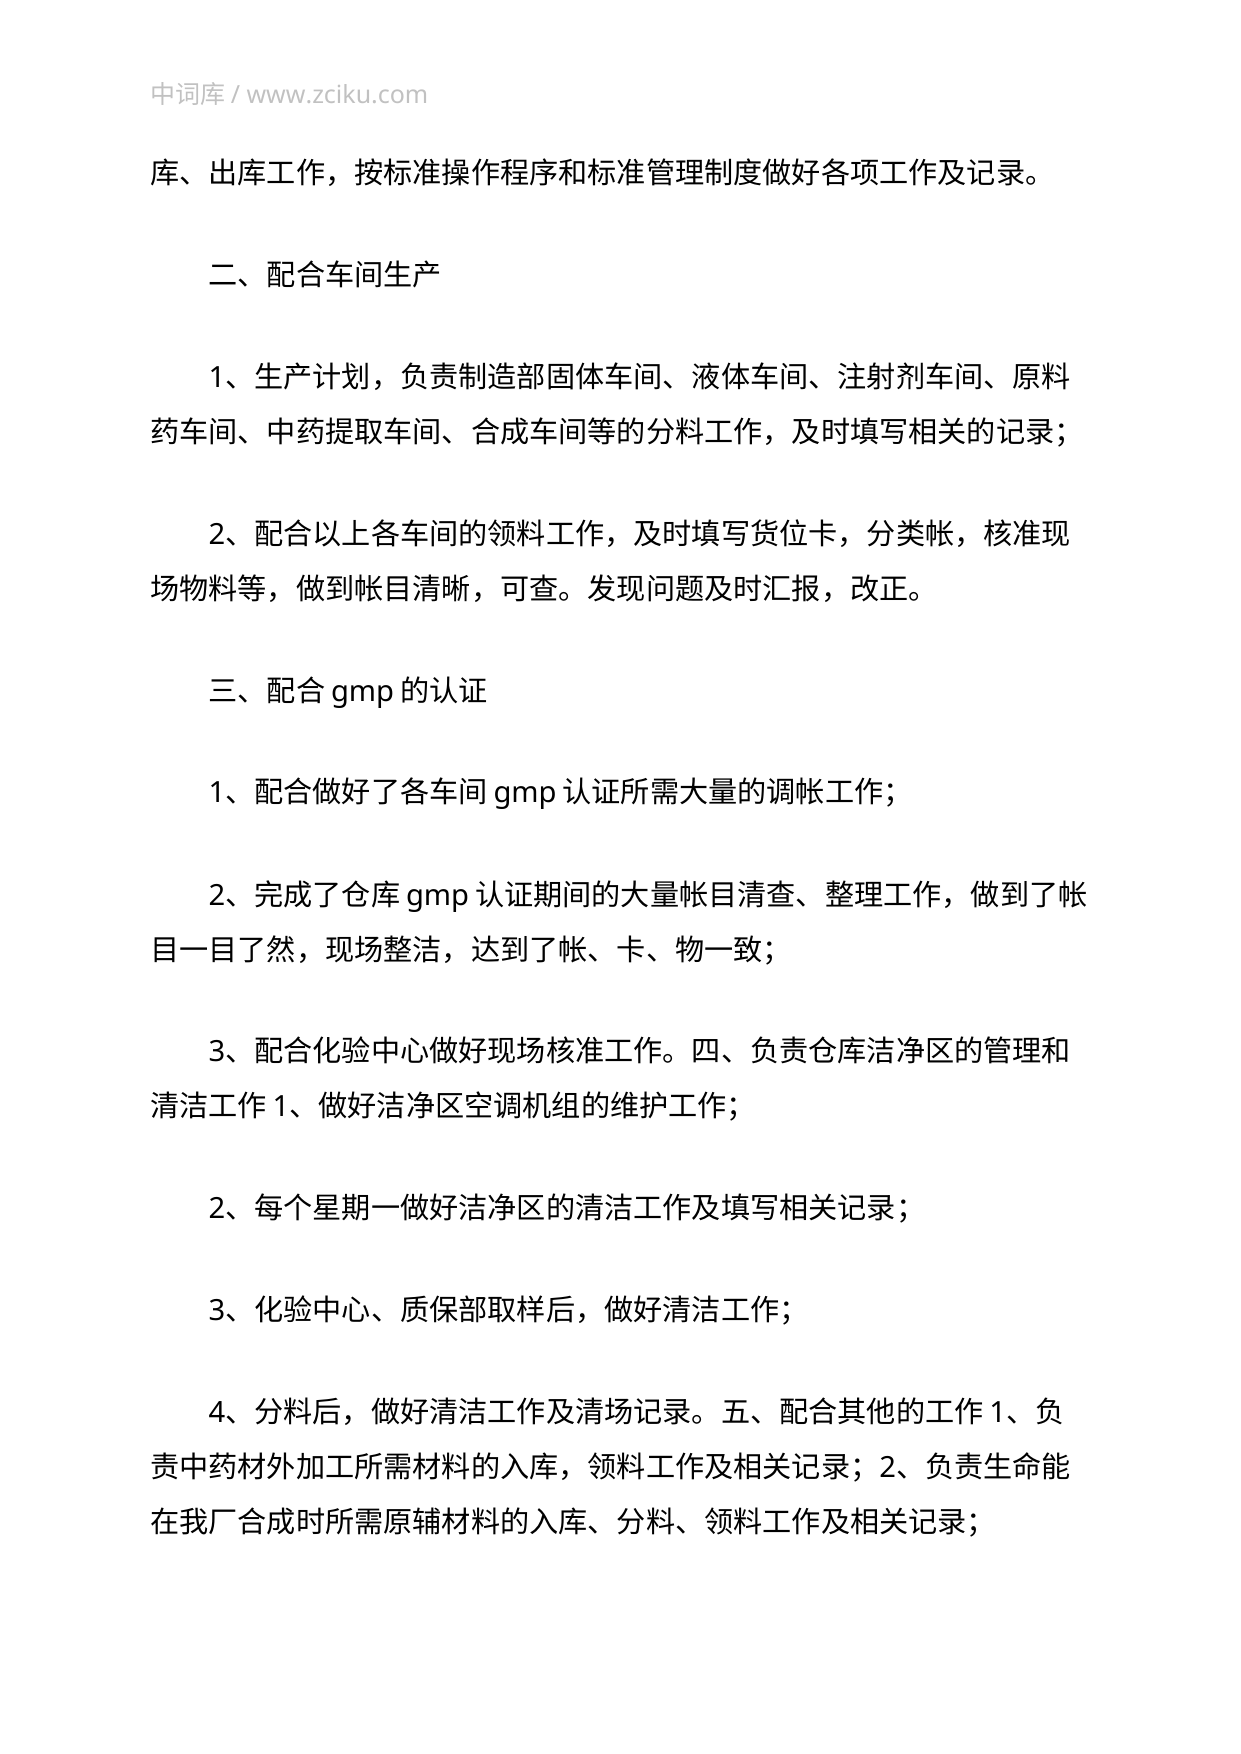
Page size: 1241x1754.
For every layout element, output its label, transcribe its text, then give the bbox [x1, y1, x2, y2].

text 2、每个星期一做好洁净区的清洁工作及填写相关记录； [150, 1185, 1090, 1227]
text 3、配合化验中心做好现场核准工作。四、负责仓库洁净区的管理和清洁工作1、做好洁净区空调机组的维护工作； [150, 1028, 1090, 1125]
text 1、生产计划，负责制造部固体车间、液体车间、注射剂车间、原料药车间、中药提取车间、合成车间等的分料工作，及时填写相关的记录； [150, 353, 1090, 451]
text 1、配合做好了各车间gmp认证所需大量的调帐工作； [150, 769, 1090, 811]
text 二、配合车间生产 [150, 252, 1090, 294]
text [150, 150, 1090, 192]
text 三、配合gmp的认证 [150, 667, 1090, 709]
text 3、化验中心、质保部取样后，做好清洁工作； [150, 1287, 1090, 1329]
text 2、完成了仓库gmp认证期间的大量帐目清查、整理工作，做到了帐目一目了然，现场整洁，达到了帐、卡、物一致； [150, 871, 1090, 968]
text 4、分料后，做好清洁工作及清场记录。五、配合其他的工作1、负责中药材外加工所需材料的入库，领料工作及相关记录；2、负责生命能在我厂合成时所需原辅材料的入库、分料、领料工作及相关记录； [150, 1389, 1090, 1541]
text 2、配合以上各车间的领料工作，及时填写货位卡，分类帐，核准现场物料等，做到帐目清晰，可查。发现问题及时汇报，改正。 [150, 510, 1090, 608]
